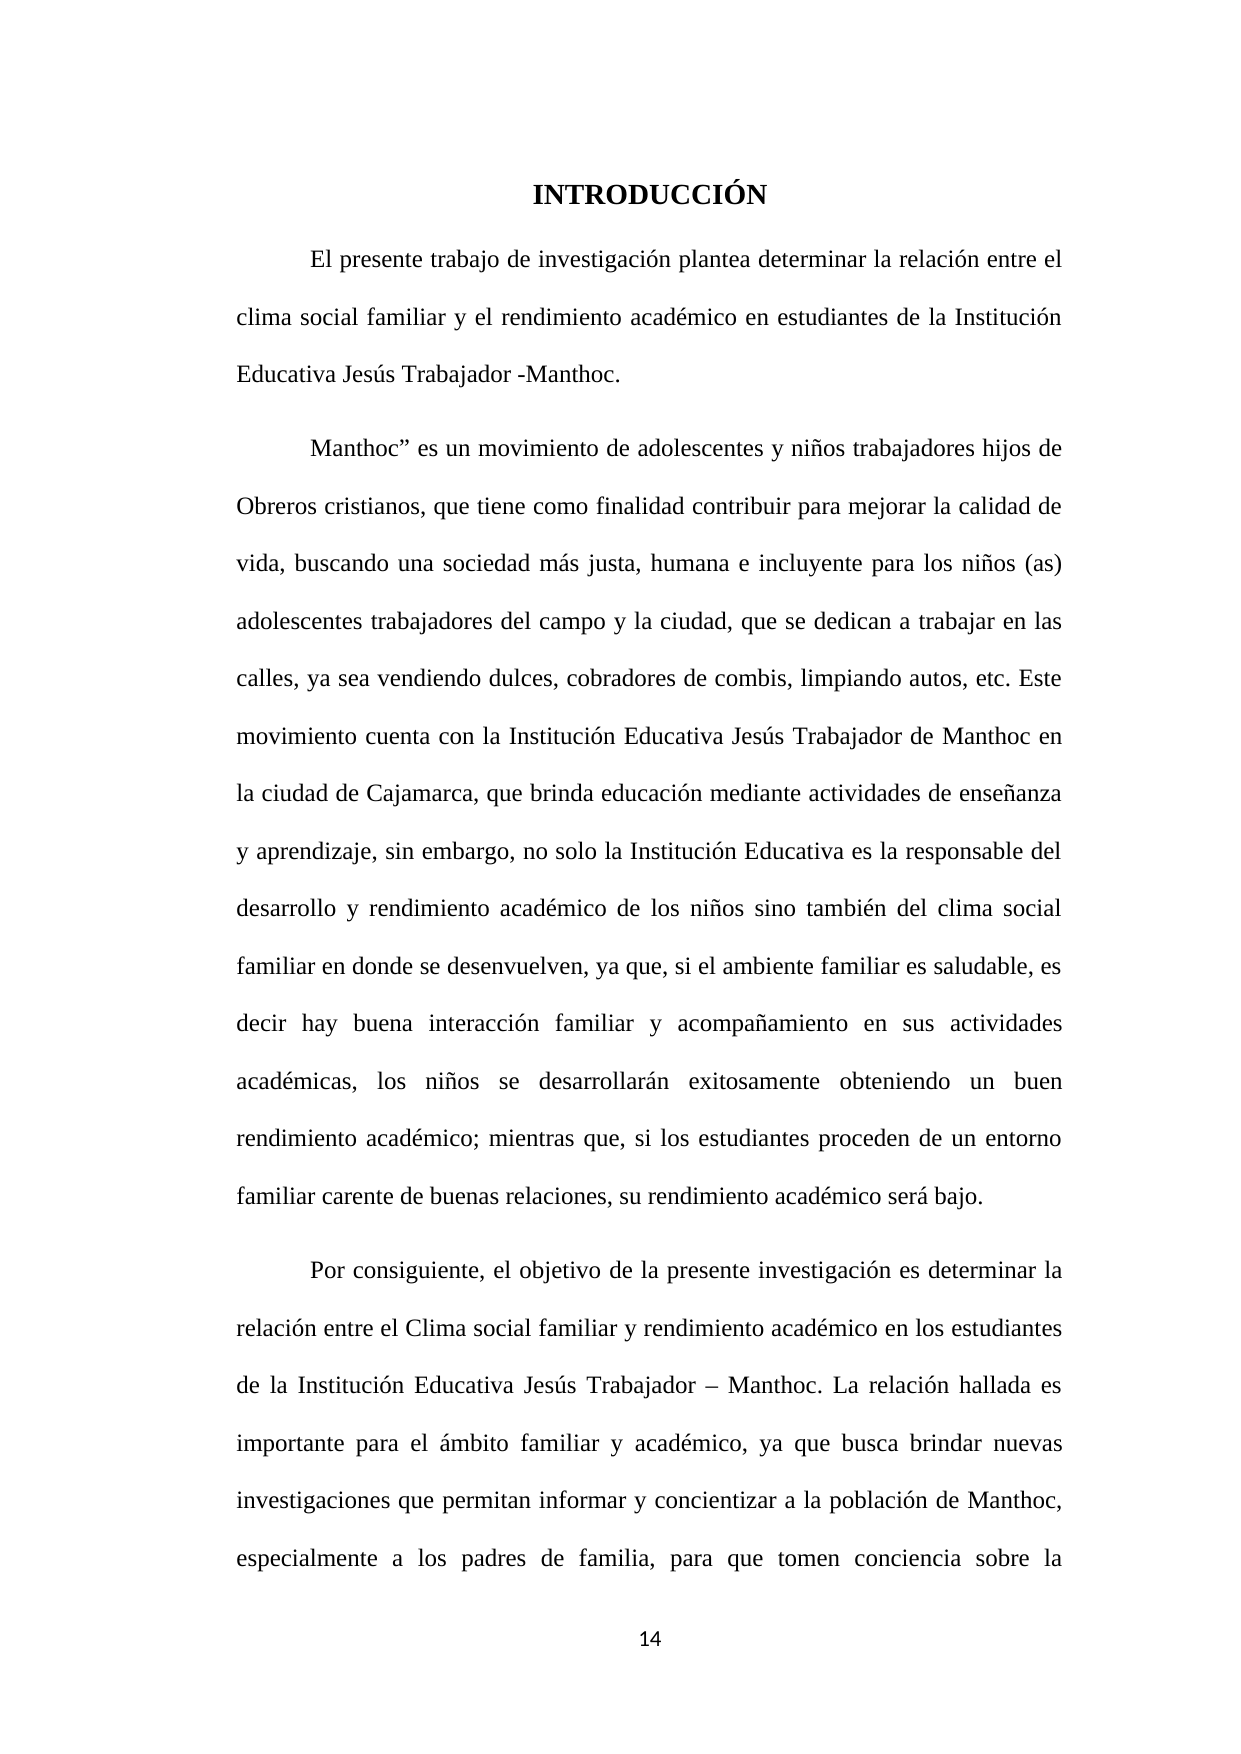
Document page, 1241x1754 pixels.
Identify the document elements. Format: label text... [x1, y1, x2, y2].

text Manthoc” es un movimiento de adolescentes y niños trabajadores hijos de Obreros cristianos, que tiene como finalidad contribuir para mejorar la calidad de vida, buscando una sociedad más justa, humana e incluyente para los niños (as) adolescentes trabajadores del campo y la ciudad, que se dedican a trabajar en las calles, ya sea vendiendo dulces, cobradores de combis, limpiando autos, etc. Este movimiento cuenta con la Institución Educativa Jesús Trabajador de Manthoc en la ciudad de Cajamarca, que brinda educación mediante actividades de enseñanza y aprendizaje, sin embargo, no solo la Institución Educativa es la responsable del desarrollo y rendimiento académico de los niños sino también del clima social familiar en donde se desenvuelven, ya que, si el ambiente familiar es saludable, es decir hay buena interacción familiar y acompañamiento en sus actividades académicas, los niños se desarrollarán exitosamente obteniendo un buen rendimiento académico; mientras que, si los estudiantes proceden de un entorno familiar carente de buenas relaciones, su rendimiento académico será bajo. [236, 433, 1063, 1210]
subtitle INTRODUCCIÓN [236, 177, 1063, 211]
text El presente trabajo de investigación plantea determinar la relación entre el clima social familiar y el rendimiento académico en estudiantes de la Institución Educativa Jesús Trabajador -Manthoc. [236, 244, 1063, 388]
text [236, 1255, 1063, 1571]
